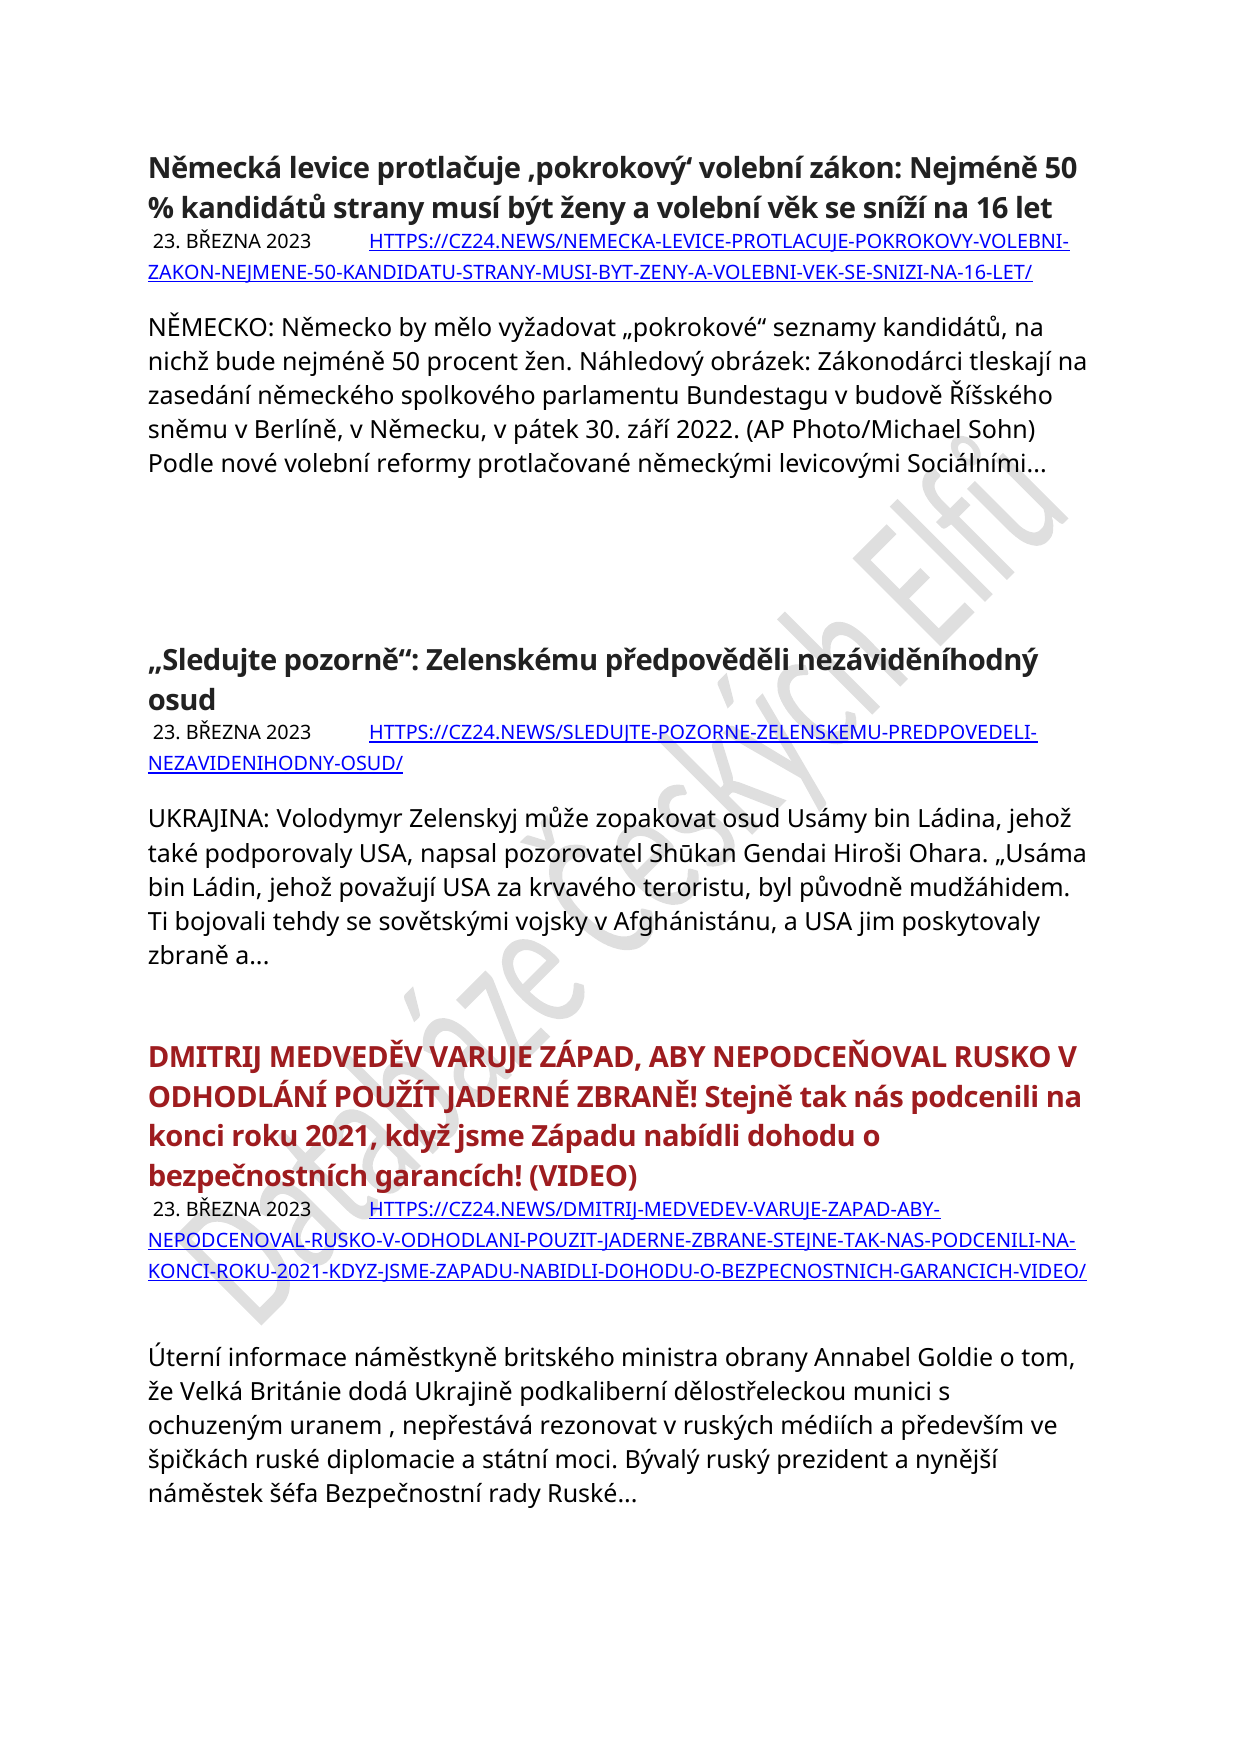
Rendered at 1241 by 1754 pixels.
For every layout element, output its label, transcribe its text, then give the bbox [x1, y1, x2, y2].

subtitle „Sledujte pozorně“: Zelenskému předpověděli nezáviděníhodný osud [148, 639, 1093, 718]
text UKRAJINA: Volodymyr Zelenskyj může zopakovat osud Usámy bin Ládina, jehož také podporovaly USA, napsal pozorovatel Shūkan Gendai Hiroši Ohara. „Usáma bin Ládin, jehož považují USA za krvavého teroristu, byl původně mudžáhidem. Ti bojovali tehdy se sovětskými vojsky v Afghánistánu, a USA jim poskytovaly zbraně a... [148, 801, 1093, 971]
subtitle DMITRIJ MEDVEDĚV VARUJE ZÁPAD, ABY NEPODCEŇOVAL RUSKO V ODHODLÁNÍ POUŽÍT JADERNÉ ZBRANĚ! Stejně tak nás podcenili na konci roku 2021, když jsme Západu nabídli dohodu o bezpečnostních garancích! (VIDEO) [148, 1036, 1093, 1195]
text NĚMECKO: Německo by mělo vyžadovat „pokrokové“ seznamy kandidátů, na nichž bude nejméně 50 procent žen. Náhledový obrázek: Zákonodárci tleskají na zasedání německého spolkového parlamentu Bundestagu v budově Říšského sněmu v Berlíně, v Německu, v pátek 30. září 2022. (AP Photo/Michael Sohn) Podle nové volební reformy protlačované německými levicovými Sociálními... [148, 310, 1093, 480]
subtitle Německá levice protlačuje ‚pokrokový‘ volební zákon: Nejméně 50 % kandidátů strany musí být ženy a volební věk se sníží na 16 let [148, 148, 1093, 227]
text 23. BŘEZNA 2023 https://cz24.news/nemecka-levice-protlacuje-pokrokovy-volebni-zakon-nejmene-50-kandidatu-strany-musi-byt-zeny-a-volebni-vek-se-snizi-na-16-let/ [148, 227, 1093, 285]
text 23. BŘEZNA 2023 https://cz24.news/sledujte-pozorne-zelenskemu-predpovedeli-nezavidenihodny-osud/ [148, 718, 1093, 776]
text 23. BŘEZNA 2023 https://cz24.news/dmitrij-medvedev-varuje-zapad-aby-nepodcenoval-rusko-v-odhodlani-pouzit-jaderne-zbrane-stejne-tak-nas-podcenili-na-konci-roku-2021-kdyz-jsme-zapadu-nabidli-dohodu-o-bezpecnostnich-garancich-video/ [148, 1195, 1093, 1315]
text Úterní informace náměstkyně britského ministra obrany Annabel Goldie o tom, že Velká Británie dodá Ukrajině podkaliberní dělostřeleckou munici s ochuzeným uranem , nepřestává rezonovat v ruských médiích a především ve špičkách ruské diplomacie a státní moci. Bývalý ruský prezident a nynější náměstek šéfa Bezpečnostní rady Ruské... [148, 1339, 1093, 1510]
